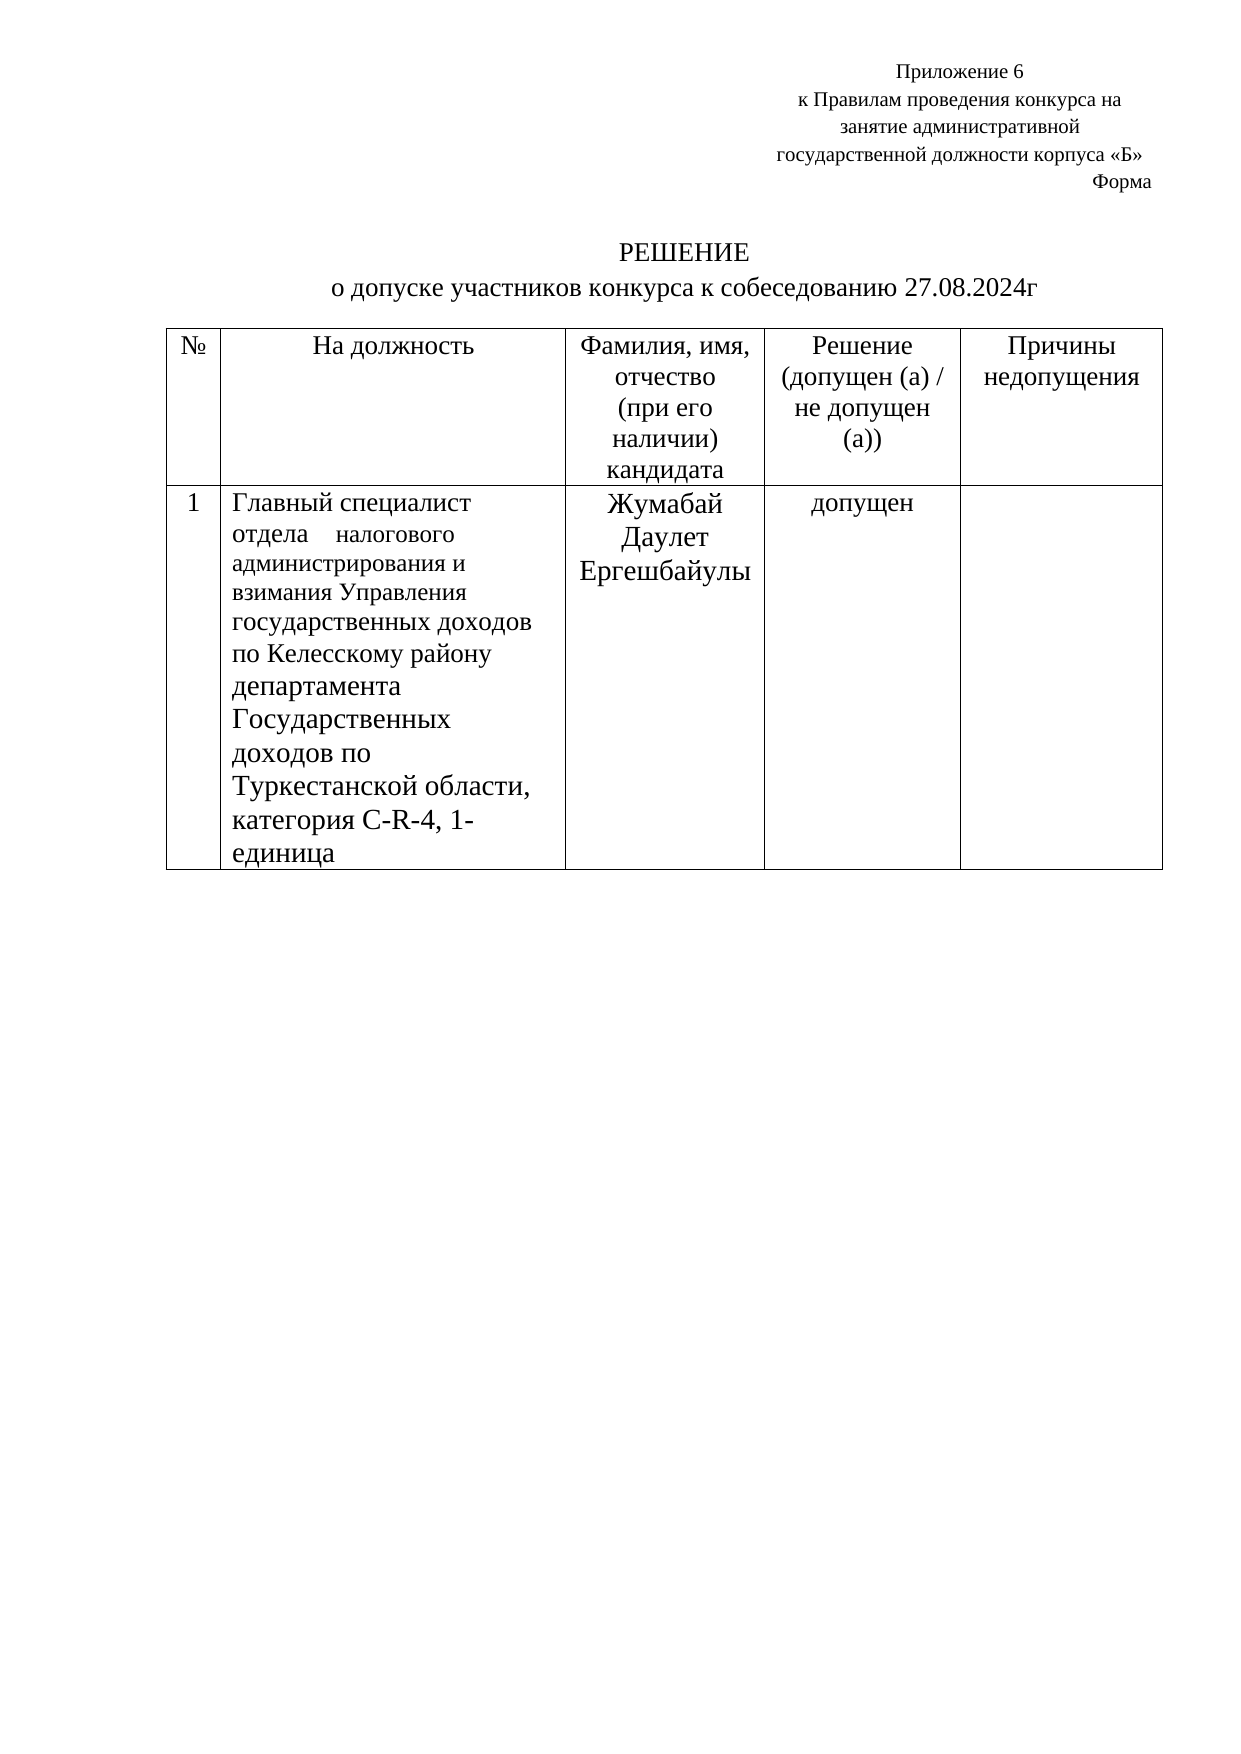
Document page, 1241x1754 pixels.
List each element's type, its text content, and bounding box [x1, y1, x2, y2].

text Форма [177, 169, 1152, 193]
table_cell допущен [765, 486, 960, 869]
table_cell Жумабай Даулет Ергешбайулы [566, 486, 764, 869]
table_header № [167, 329, 220, 485]
text Приложение 6 [768, 59, 1152, 83]
table_cell Главный специалист отдела налогового администрирования и взимания Управления государственных доходов по Келесскому району департамента Государственных доходов по Туркестанской области, категория С-R-4, 1-единица [221, 486, 565, 869]
text о допуске участников конкурса к собеседованию 27.08.2024г [177, 271, 1152, 302]
text к Правилам проведения конкурса на занятие административной государственной должности корпуса «Б» [768, 87, 1152, 166]
text РЕШЕНИЕ [177, 236, 1152, 267]
table_header Фамилия, имя, отчество (при его наличии) кандидата [566, 329, 764, 485]
table_cell 1 [167, 486, 220, 869]
table_header Решение (допущен (а) / не допущен (а)) [765, 329, 960, 485]
table_header Причины недопущения [961, 329, 1162, 485]
table_header На должность [221, 329, 565, 485]
table_cell [961, 486, 1162, 869]
